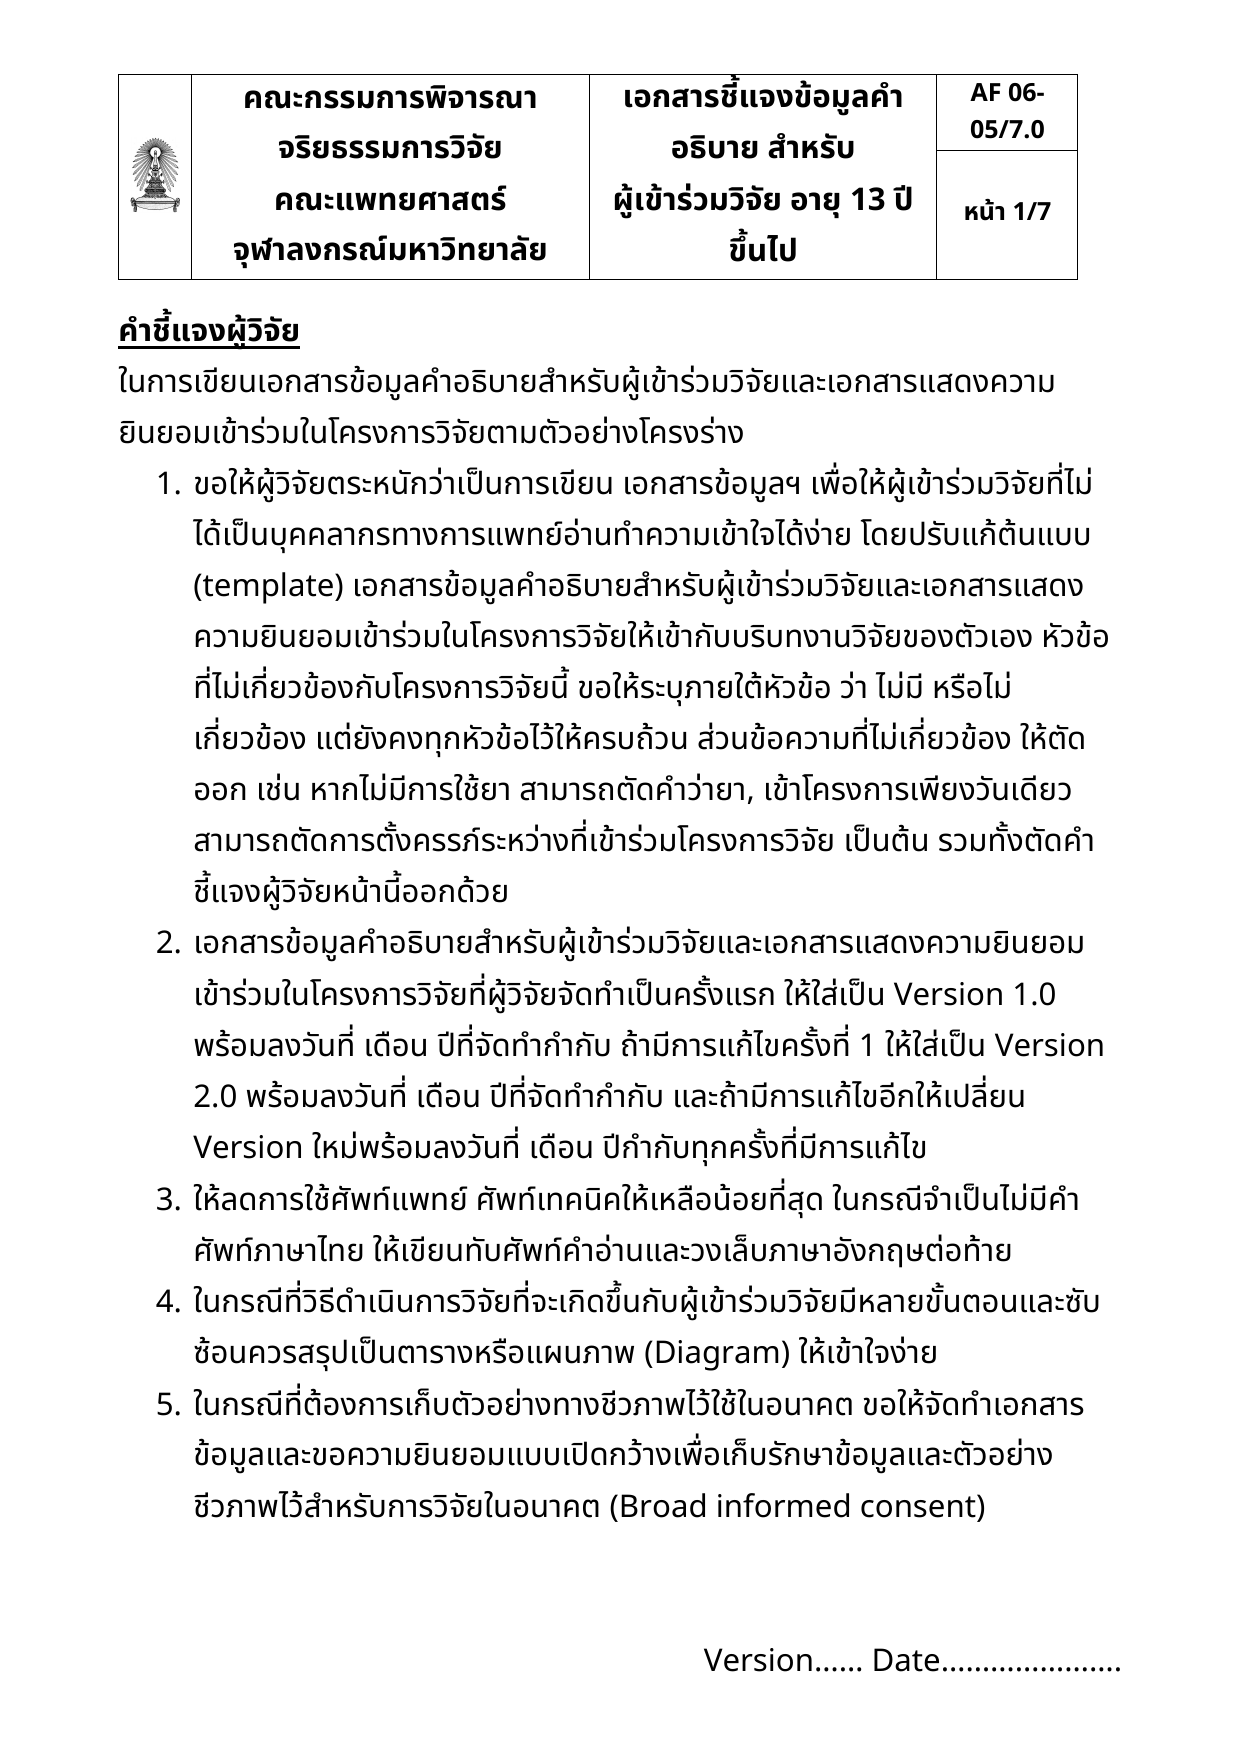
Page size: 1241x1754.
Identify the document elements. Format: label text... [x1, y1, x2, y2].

text คำชี้แจงผู้วิจัย [118, 308, 1122, 356]
text ในการเขียนเอกสารข้อมูลคำอธิบายสำหรับผู้เข้าร่วมวิจัยและเอกสารแสดงความยินยอมเข้าร่วมในโครงการวิจัยตามตัวอย่างโครงร่าง [118, 359, 1122, 457]
list ในกรณีที่วิธีดำเนินการวิจัยที่จะเกิดขึ้นกับผู้เข้าร่วมวิจัยมีหลายขั้นตอนและซับซ้อนควรสรุปเป็นตารางหรือแผนภาพ (Diagram) ให้เข้าใจง่าย [156, 1279, 1122, 1378]
list ในกรณีที่ต้องการเก็บตัวอย่างทางชีวภาพไว้ใช้ในอนาคต ขอให้จัดทำเอกสารข้อมูลและขอความยินยอมแบบเปิดกว้างเพื่อเก็บรักษาข้อมูลและตัวอย่างชีวภาพไว้สำหรับการวิจัยในอนาคต (Broad informed consent) [156, 1381, 1122, 1531]
picture [129, 137, 180, 213]
list ให้ลดการใช้ศัพท์แพทย์ ศัพท์เทคนิคให้เหลือน้อยที่สุด ในกรณีจำเป็นไม่มีคำศัพท์ภาษาไทย ให้เขียนทับศัพท์คำอ่านและวงเล็บภาษาอังกฤษต่อท้าย [156, 1177, 1122, 1275]
list เอกสารข้อมูลคำอธิบายสำหรับผู้เข้าร่วมวิจัยและเอกสารแสดงความยินยอมเข้าร่วมในโครงการวิจัยที่ผู้วิจัยจัดทำเป็นครั้งแรก ให้ใส่เป็น Version 1.0 พร้อมลงวันที่ เดือน ปีที่จัดทำกำกับ ถ้ามีการแก้ไขครั้งที่ 1 ให้ใส่เป็น Version 2.0 พร้อมลงวันที่ เดือน ปีที่จัดทำกำกับ และถ้ามีการแก้ไขอีกให้เปลี่ยน Version ใหม่พร้อมลงวันที่ เดือน ปีกำกับทุกครั้งที่มีการแก้ไข [156, 921, 1122, 1173]
list ขอให้ผู้วิจัยตระหนักว่าเป็นการเขียน เอกสารข้อมูลฯ เพื่อให้ผู้เข้าร่วมวิจัยที่ไม่ได้เป็นบุคคลากรทางการแพทย์อ่านทำความเข้าใจได้ง่าย โดยปรับแก้ต้นแบบ (template) เอกสารข้อมูลคำอธิบายสำหรับผู้เข้าร่วมวิจัยและเอกสารแสดงความยินยอมเข้าร่วมในโครงการวิจัยให้เข้ากับบริบทงานวิจัยของตัวเอง หัวข้อที่ไม่เกี่ยวข้องกับโครงการวิจัยนี้ ขอให้ระบุภายใต้หัวข้อ ว่า ไม่มี หรือไม่เกี่ยวข้อง แต่ยังคงทุกหัวข้อไว้ให้ครบถ้วน ส่วนข้อความที่ไม่เกี่ยวข้อง ให้ตัดออก เช่น หากไม่มีการใช้ยา สามารถตัดคำว่ายา, เข้าโครงการเพียงวันเดียว สามารถตัดการตั้งครรภ์ระหว่างที่เข้าร่วมโครงการวิจัย เป็นต้น รวมทั้งตัดคำชี้แจงผู้วิจัยหน้านี้ออกด้วย [156, 461, 1122, 917]
